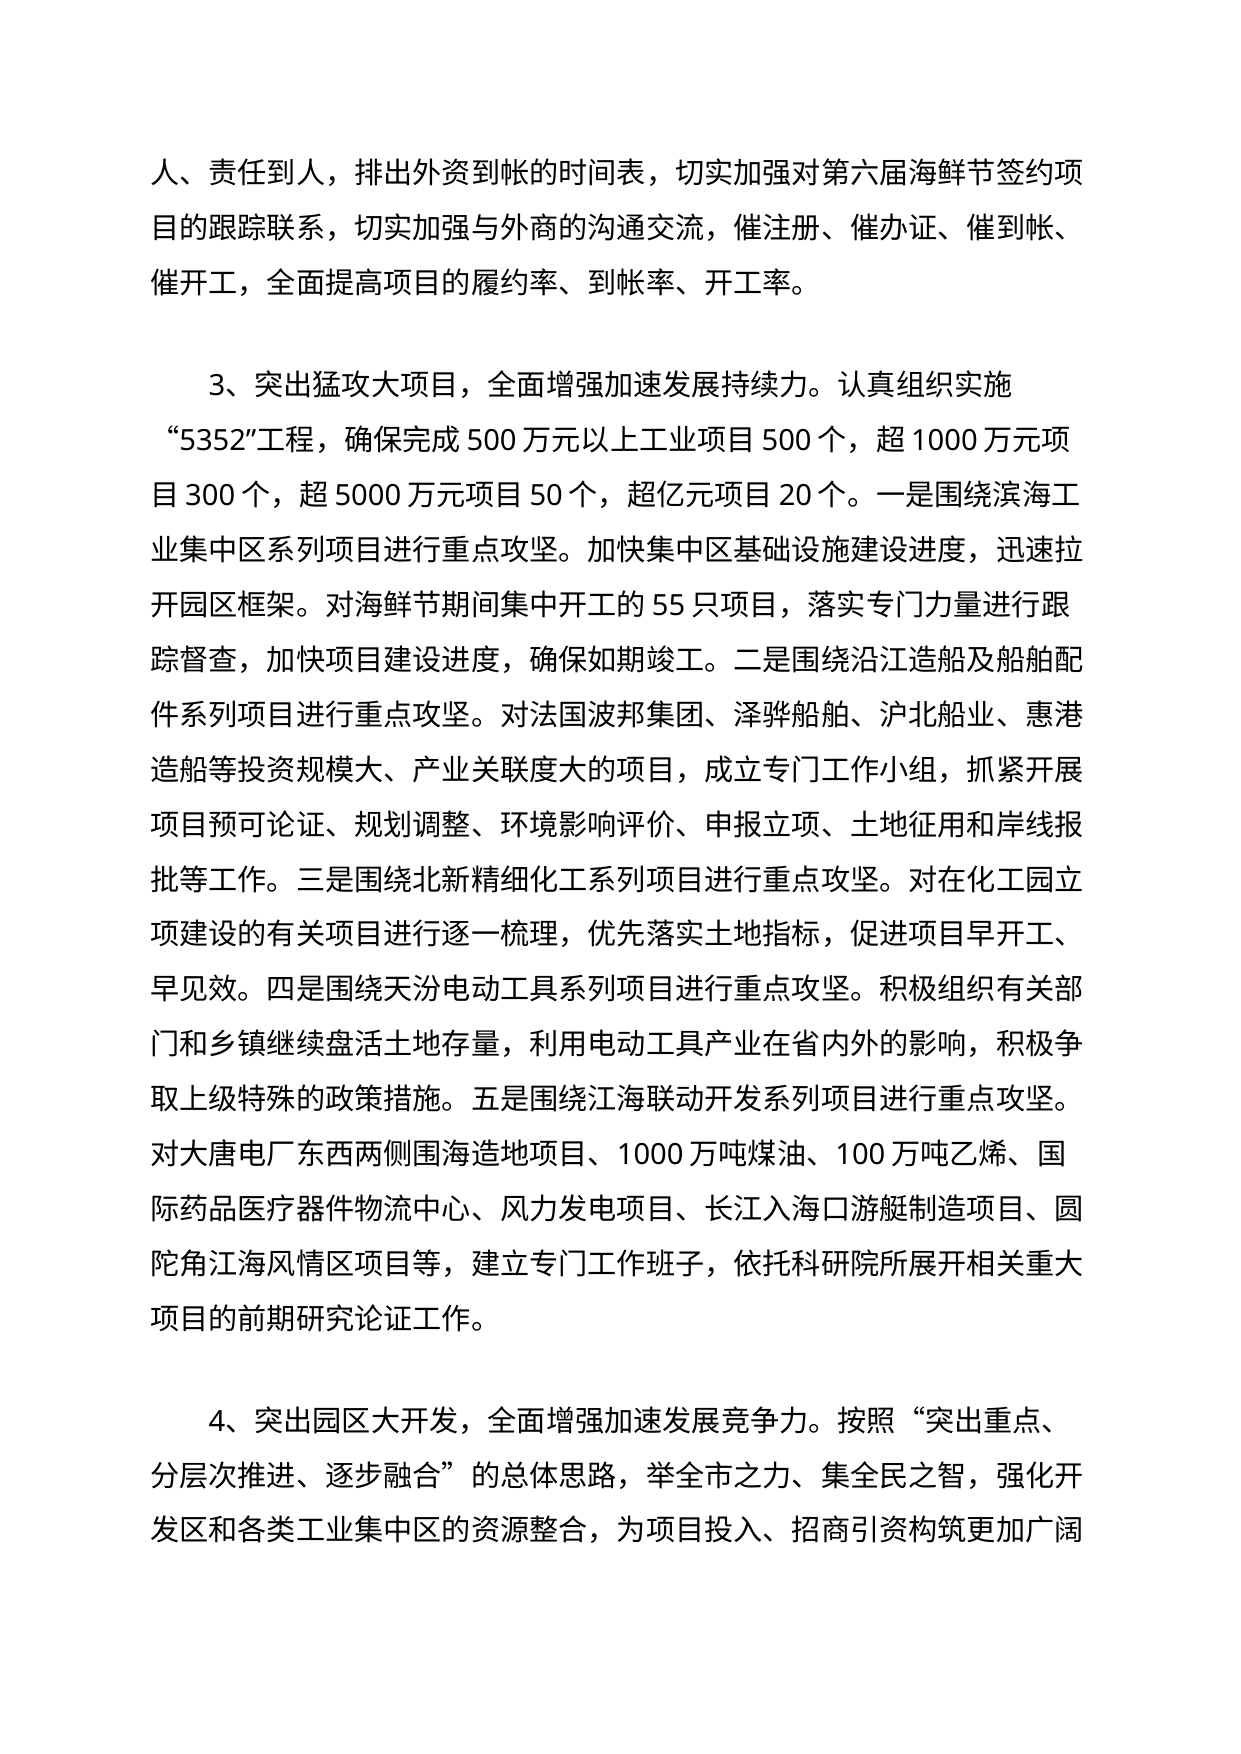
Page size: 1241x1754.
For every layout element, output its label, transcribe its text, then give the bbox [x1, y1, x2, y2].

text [150, 150, 1090, 302]
text 3、突出猛攻大项目，全面增强加速发展持续力。认真组织实施“5352”工程，确保完成500万元以上工业项目500个，超1000万元项目300个，超5000万元项目50个，超亿元项目20个。一是围绕滨海工业集中区系列项目进行重点攻坚。加快集中区基础设施建设进度，迅速拉开园区框架。对海鲜节期间集中开工的55只项目，落实专门力量进行跟踪督查，加快项目建设进度，确保如期竣工。二是围绕沿江造船及船舶配件系列项目进行重点攻坚。对法国波邦集团、泽骅船舶、沪北船业、惠港造船等投资规模大、产业关联度大的项目，成立专门工作小组，抓紧开展项目预可论证、规划调整、环境影响评价、申报立项、土地征用和岸线报批等工作。三是围绕北新精细化工系列项目进行重点攻坚。对在化工园立项建设的有关项目进行逐一梳理，优先落实土地指标，促进项目早开工、早见效。四是围绕天汾电动工具系列项目进行重点攻坚。积极组织有关部门和乡镇继续盘活土地存量，利用电动工具产业在省内外的影响，积极争取上级特殊的政策措施。五是围绕江海联动开发系列项目进行重点攻坚。对大唐电厂东西两侧围海造地项目、1000万吨煤油、100万吨乙烯、国际药品医疗器件物流中心、风力发电项目、长江入海口游艇制造项目、圆陀角江海风情区项目等，建立专门工作班子，依托科研院所展开相关重大项目的前期研究论证工作。 [150, 362, 1090, 1338]
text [150, 1397, 1090, 1549]
